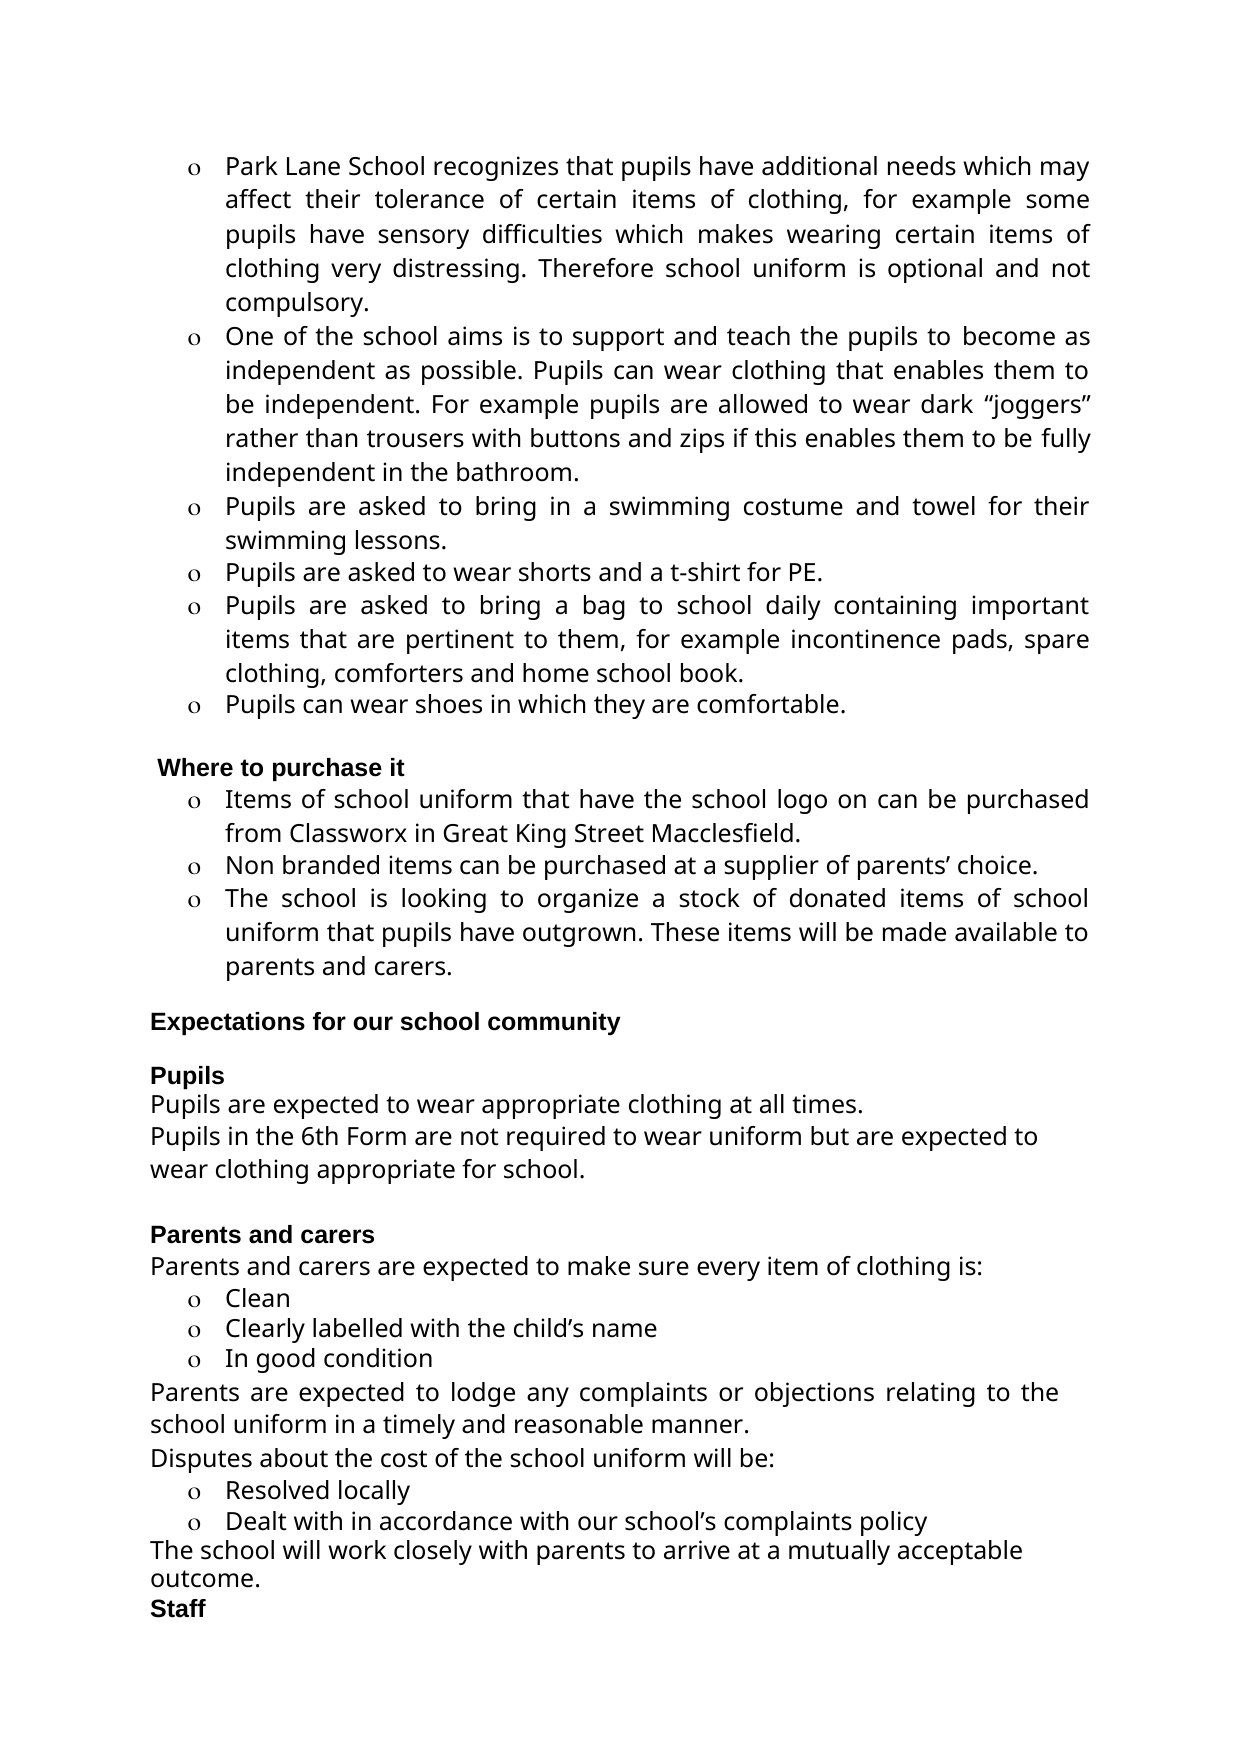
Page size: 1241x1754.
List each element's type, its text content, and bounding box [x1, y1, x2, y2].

list Dealt with in accordance with our school’s complaints policy [187, 1506, 1103, 1536]
subtitle Where to purchase it [157, 753, 1103, 782]
list One of the school aims is to support and teach the pupils to become as independent as possible. Pupils can wear clothing that enables them to be independent. For example pupils are allowed to wear dark “joggers” rather than trousers with buttons and zips if this enables them to be fully independent in the bathroom. [187, 318, 1091, 489]
list In good condition [187, 1344, 1103, 1374]
list Resolved locally [187, 1475, 1103, 1506]
text Disputes about the cost of the school uniform will be: [150, 1441, 1103, 1475]
list Items of school uniform that have the school logo on can be purchased from Classworx in Great King Street Macclesfield. [187, 782, 1091, 850]
subtitle Parents and carers [150, 1220, 1103, 1248]
text Pupils are expected to wear appropriate clothing at all times. [150, 1095, 1103, 1118]
list Park Lane School recognizes that pupils have additional needs which may affect their tolerance of certain items of clothing, for example some pupils have sensory difficulties which makes wearing certain items of clothing very distressing. Therefore school uniform is optional and not compulsory. [187, 148, 1090, 318]
text The school will work closely with parents to arrive at a mutually acceptable outcome. [150, 1536, 1103, 1594]
subtitle Staff [150, 1594, 1103, 1622]
list Pupils can wear shoes in which they are comfortable. [187, 689, 1103, 720]
list Pupils are asked to wear shorts and a t-shirt for PE. [187, 557, 1103, 587]
text Parents and carers are expected to make sure every item of clothing is: [150, 1248, 1103, 1283]
list Pupils are asked to bring a bag to school daily containing important items that are pertinent to them, for example incontinence pads, spare clothing, comforters and home school book. [187, 587, 1090, 689]
list Non branded items can be purchased at a supplier of parents’ choice. [187, 850, 1103, 880]
list Clean [187, 1283, 1103, 1313]
text Pupils in the 6th Form are not required to wear uniform but are expected to wear clothing appropriate for school. [150, 1118, 1103, 1186]
list Pupils are asked to bring in a swimming costume and towel for their swimming lessons. [187, 489, 1090, 557]
list The school is looking to organize a stock of donated items of school uniform that pupils have outgrown. These items will be made available to parents and carers. [187, 880, 1091, 982]
list Clearly labelled with the child’s name [187, 1313, 1103, 1344]
subtitle Expectations for our school community Pupils [150, 987, 623, 1095]
text Parents are expected to lodge any complaints or objections relating to the school uniform in a timely and reasonable manner. [150, 1374, 1103, 1441]
